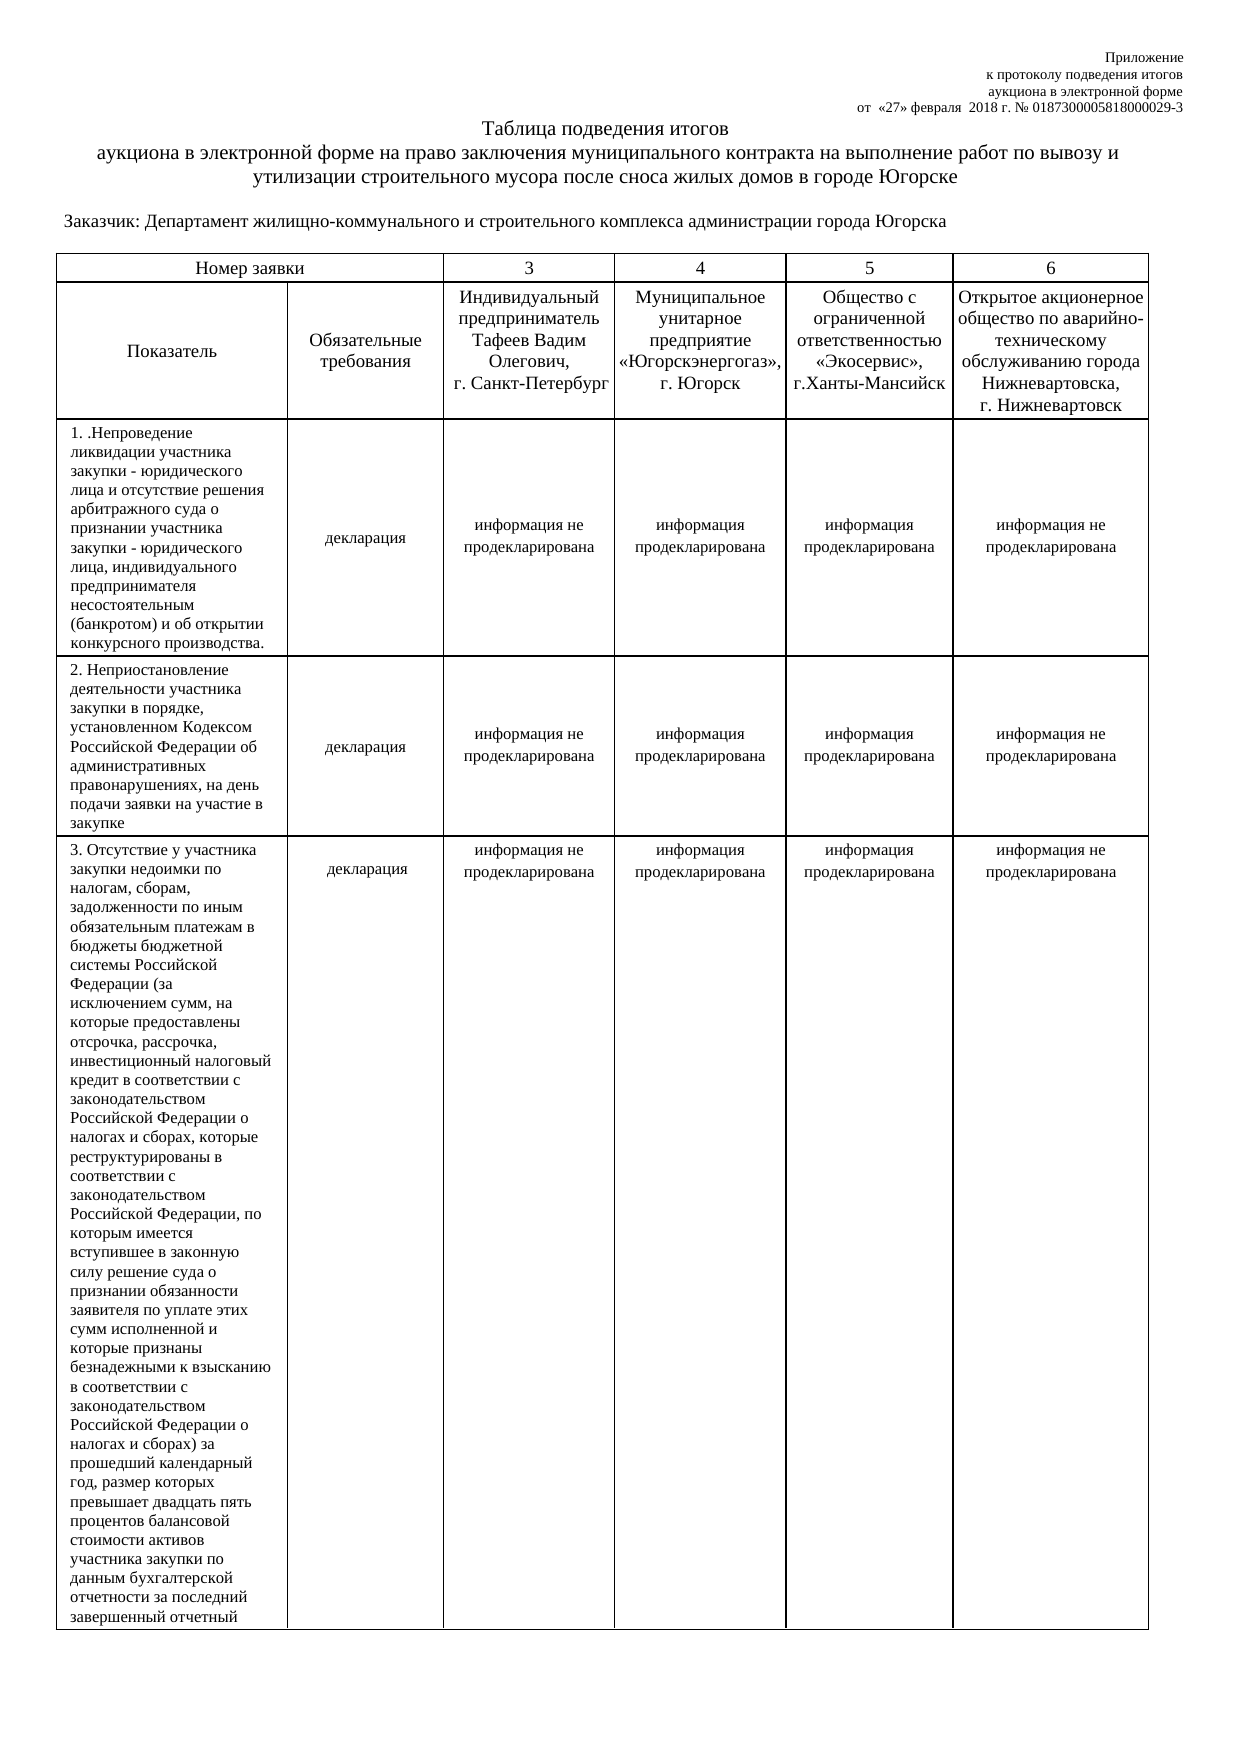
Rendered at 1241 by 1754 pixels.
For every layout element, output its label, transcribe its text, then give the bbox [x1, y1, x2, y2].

table_header 5 [787, 254, 952, 281]
table_cell декларация [288, 420, 443, 655]
text аукциона в электронной форме [59, 82, 1184, 99]
table_cell информация не продекларирована [444, 420, 614, 655]
table_cell информация не продекларирована [954, 657, 1148, 835]
table_cell информация продекларирована [615, 420, 785, 655]
text от «27» февраля 2018 г. № 0187300005818000029-3 [59, 99, 1184, 116]
table_header 6 [954, 254, 1148, 281]
text аукциона в электронной форме на право заключения муниципального контракта на выполнение работ по вывозу и утилизации строительного мусора после сноса жилых домов в городе Югорске [59, 140, 1152, 188]
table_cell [57, 837, 287, 1628]
table_header 4 [615, 254, 785, 281]
table_cell информация продекларирована [787, 420, 952, 655]
table_cell декларация [288, 837, 443, 1628]
table_cell информация продекларирована [787, 657, 952, 835]
text Заказчик: Департамент жилищно-коммунального и строительного комплекса администрации города Югорска [59, 209, 1152, 231]
table_cell информация не продекларирована [954, 420, 1148, 655]
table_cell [787, 837, 952, 1628]
text к протоколу подведения итогов [59, 66, 1184, 82]
table_header Номер заявки [57, 254, 443, 281]
table_cell Общество с ограниченной ответственностью «Экосервис», г.Ханты-Мансийск [787, 283, 952, 418]
table_cell Муниципальное унитарное предприятие «Югорскэнергогаз», г. Югорск [615, 283, 785, 418]
table_cell Открытое акционерное общество по аварийно-техническому обслуживанию города Нижневартовска, г. Нижневартовск [954, 283, 1148, 418]
table_cell информация продекларирована [615, 657, 785, 835]
table_cell декларация [288, 657, 443, 835]
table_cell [954, 837, 1148, 1628]
table_cell 1. .Непроведение ликвидации участника закупки - юридического лица и отсутствие решения арбитражного суда о признании участника закупки - юридического лица, индивидуального предпринимателя несостоятельным (банкротом) и об открытии конкурсного производства. [57, 420, 287, 655]
table_cell информация не продекларирована [444, 657, 614, 835]
table_header 3 [444, 254, 614, 281]
text Таблица подведения итогов [59, 116, 1152, 140]
table_cell Обязательные требования [288, 283, 443, 418]
table_cell 2. Неприостановление деятельности участника закупки в порядке, установленном Кодексом Российской Федерации об административных правонарушениях, на день подачи заявки на участие в закупке [57, 657, 287, 835]
table_cell Показатель [57, 283, 287, 418]
table_cell Индивидуальный предприниматель Тафеев Вадим Олегович, г. Санкт-Петербург [444, 283, 614, 418]
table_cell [444, 837, 614, 1628]
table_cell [615, 837, 785, 1628]
text Приложение [59, 49, 1184, 66]
